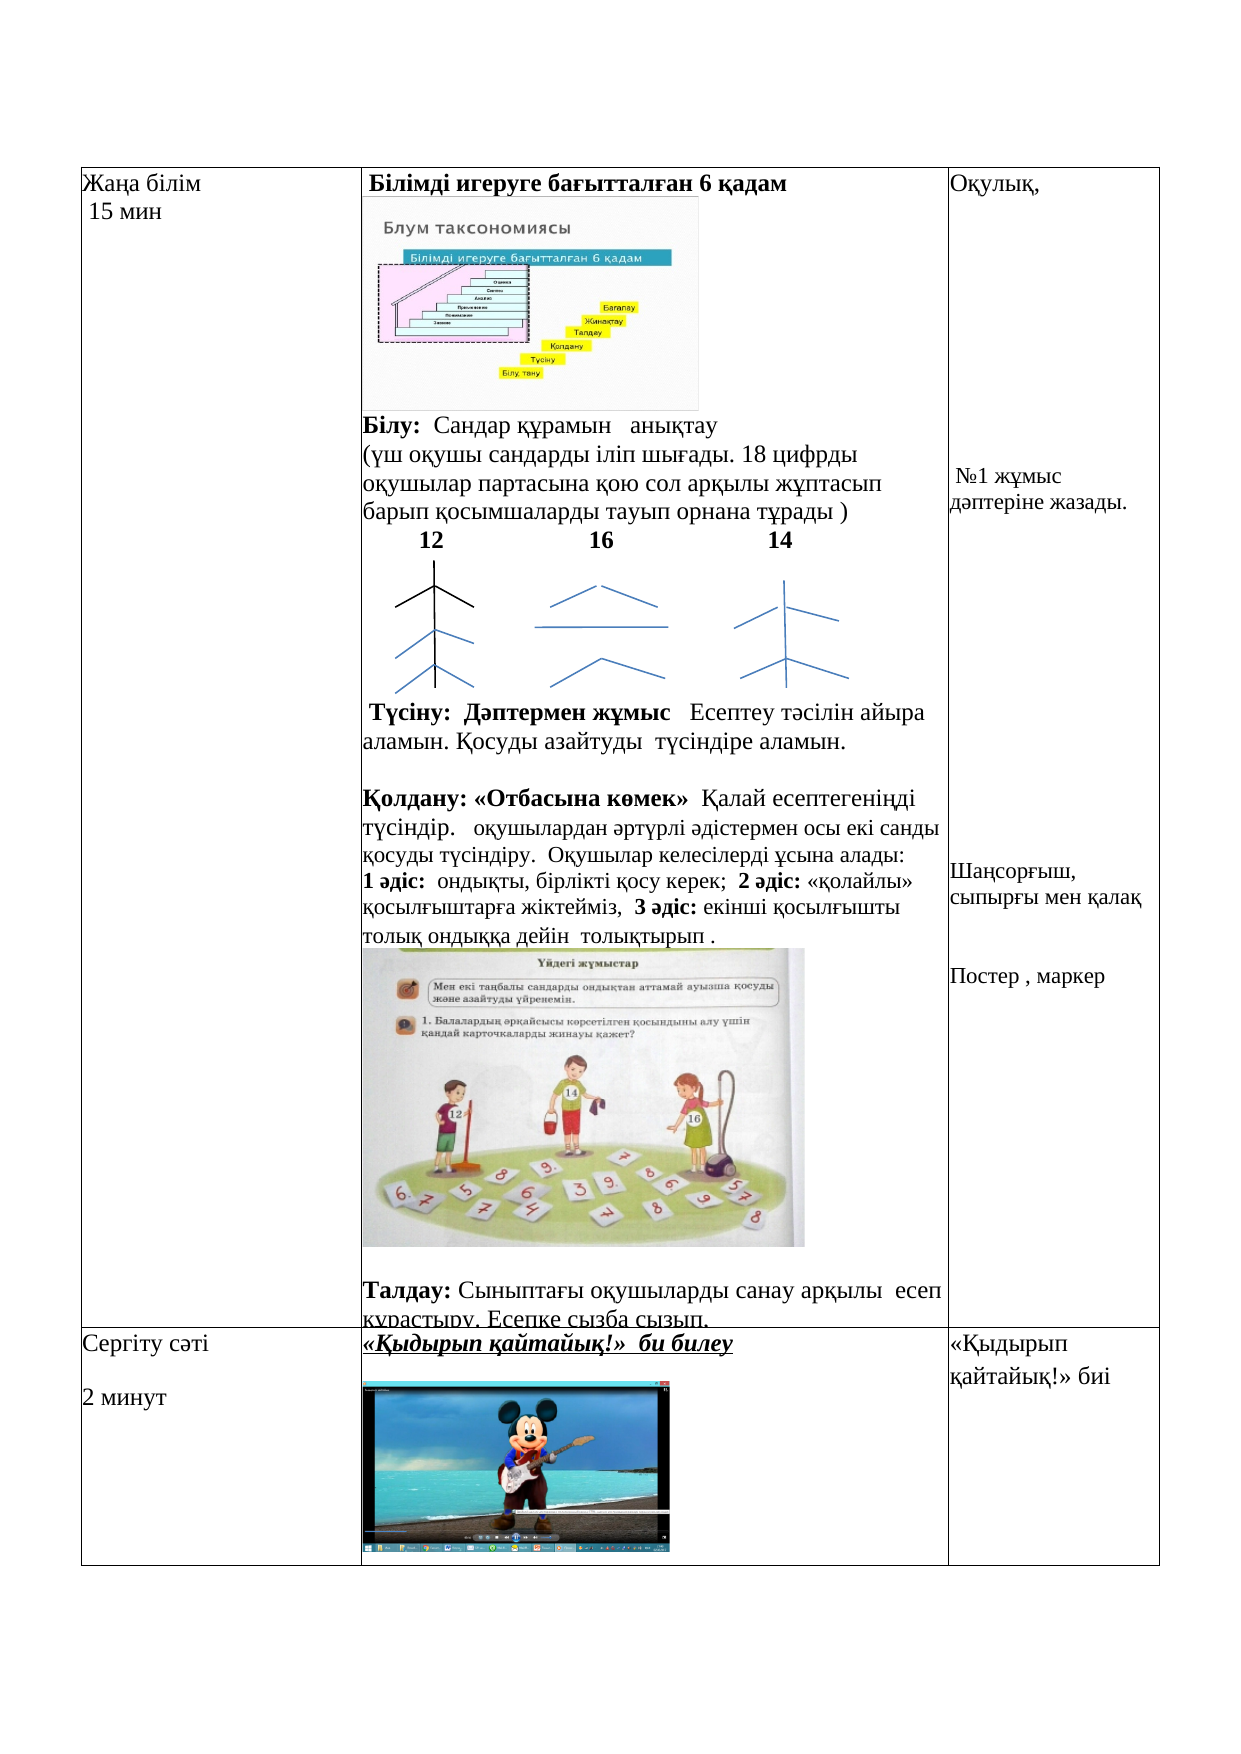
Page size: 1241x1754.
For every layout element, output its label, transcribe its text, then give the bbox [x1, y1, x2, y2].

table_cell Жаңа білім 15 мин [82, 168, 361, 1327]
table_cell «Қыдырып қайтайық!» би билеу [362, 1328, 948, 1565]
table_cell Оқулық, №1 жұмыс дәптеріне жазады. Шаңсорғыш, сыпырғы мен қалақ Постер , маркер [949, 168, 1159, 1327]
table_cell Сергіту сәті 2 минут [82, 1328, 361, 1565]
table_cell «Қыдырып қайтайық!» биі [949, 1328, 1159, 1565]
table_cell Білімді игеруге бағытталған 6 қадам Білу: Сандар құрамын анықтау (үш оқушы сандарды іліп шығады. 18 цифрды оқушылар партасына қою сол арқылы жұптасып барып қосымшаларды тауып орнана тұрады ) 12 16 14 Түсіну: Дәптермен жұмыс Есептеу тәсілін айыра аламын. Қосуды азайтуды түсіндіре аламын. Қолдану: «Отбасына көмек» Қалай есептегеніңді түсіндір. оқушылардан әртүрлі әдістермен осы екі санды қосуды түсіндіру. Оқушылар келесілерді ұсына алады: 1 әдіс: ондықты, бірлікті қосу керек; 2 әдіс: «қолайлы» қосылғыштарға жіктейміз, 3 әдіс: екінші қосылғышты толық ондыққа дейін толықтырып . Талдау: Сыныптағы оқушыларды санау арқылы есеп құрастыру. Есепке сызба сызып, Сыныпта-11 қыз бар, ал қыздарға қарағанда 4 ұл артық. Сыныпта қанша ұл бар? [362, 168, 948, 1327]
picture [362, 1381, 670, 1552]
picture [362, 196, 699, 411]
